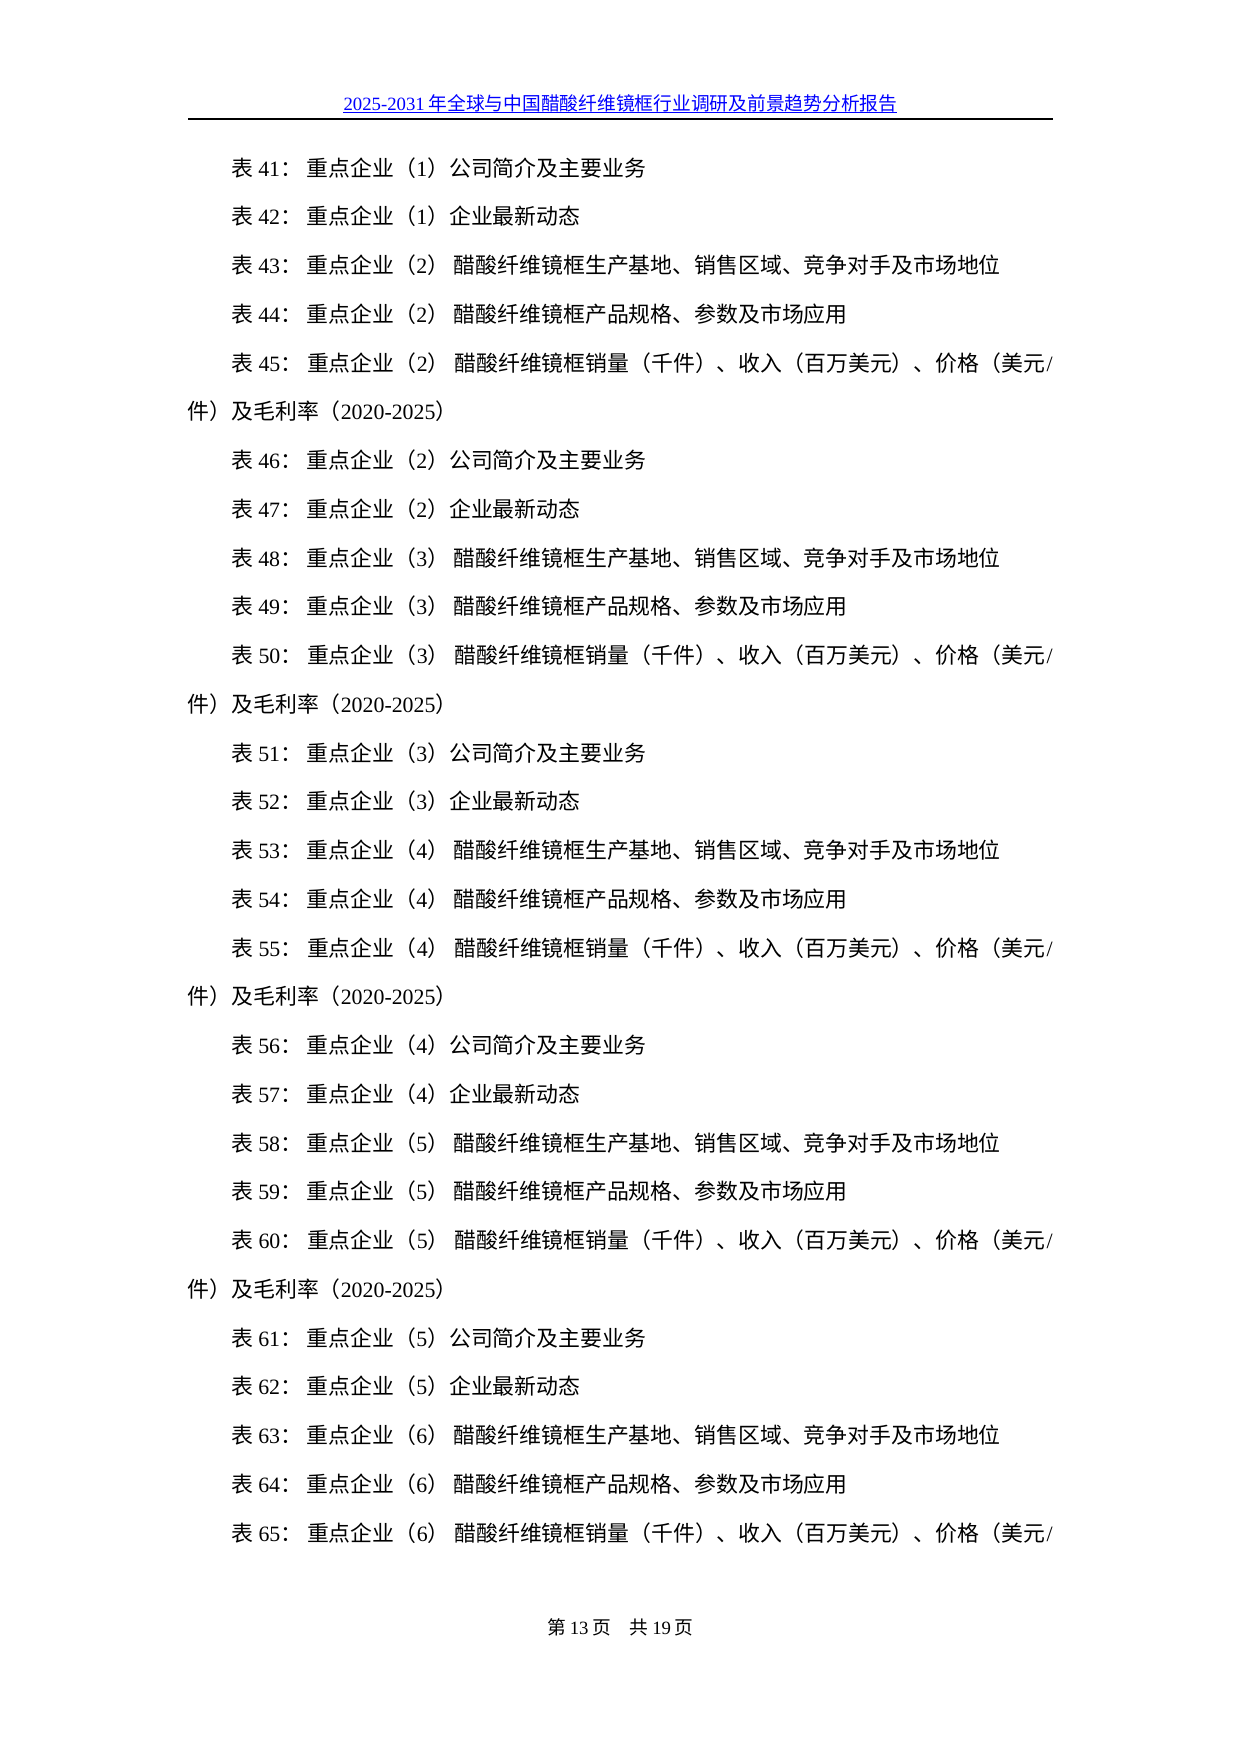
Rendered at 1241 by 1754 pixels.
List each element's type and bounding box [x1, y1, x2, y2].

text [187, 150, 1053, 1548]
